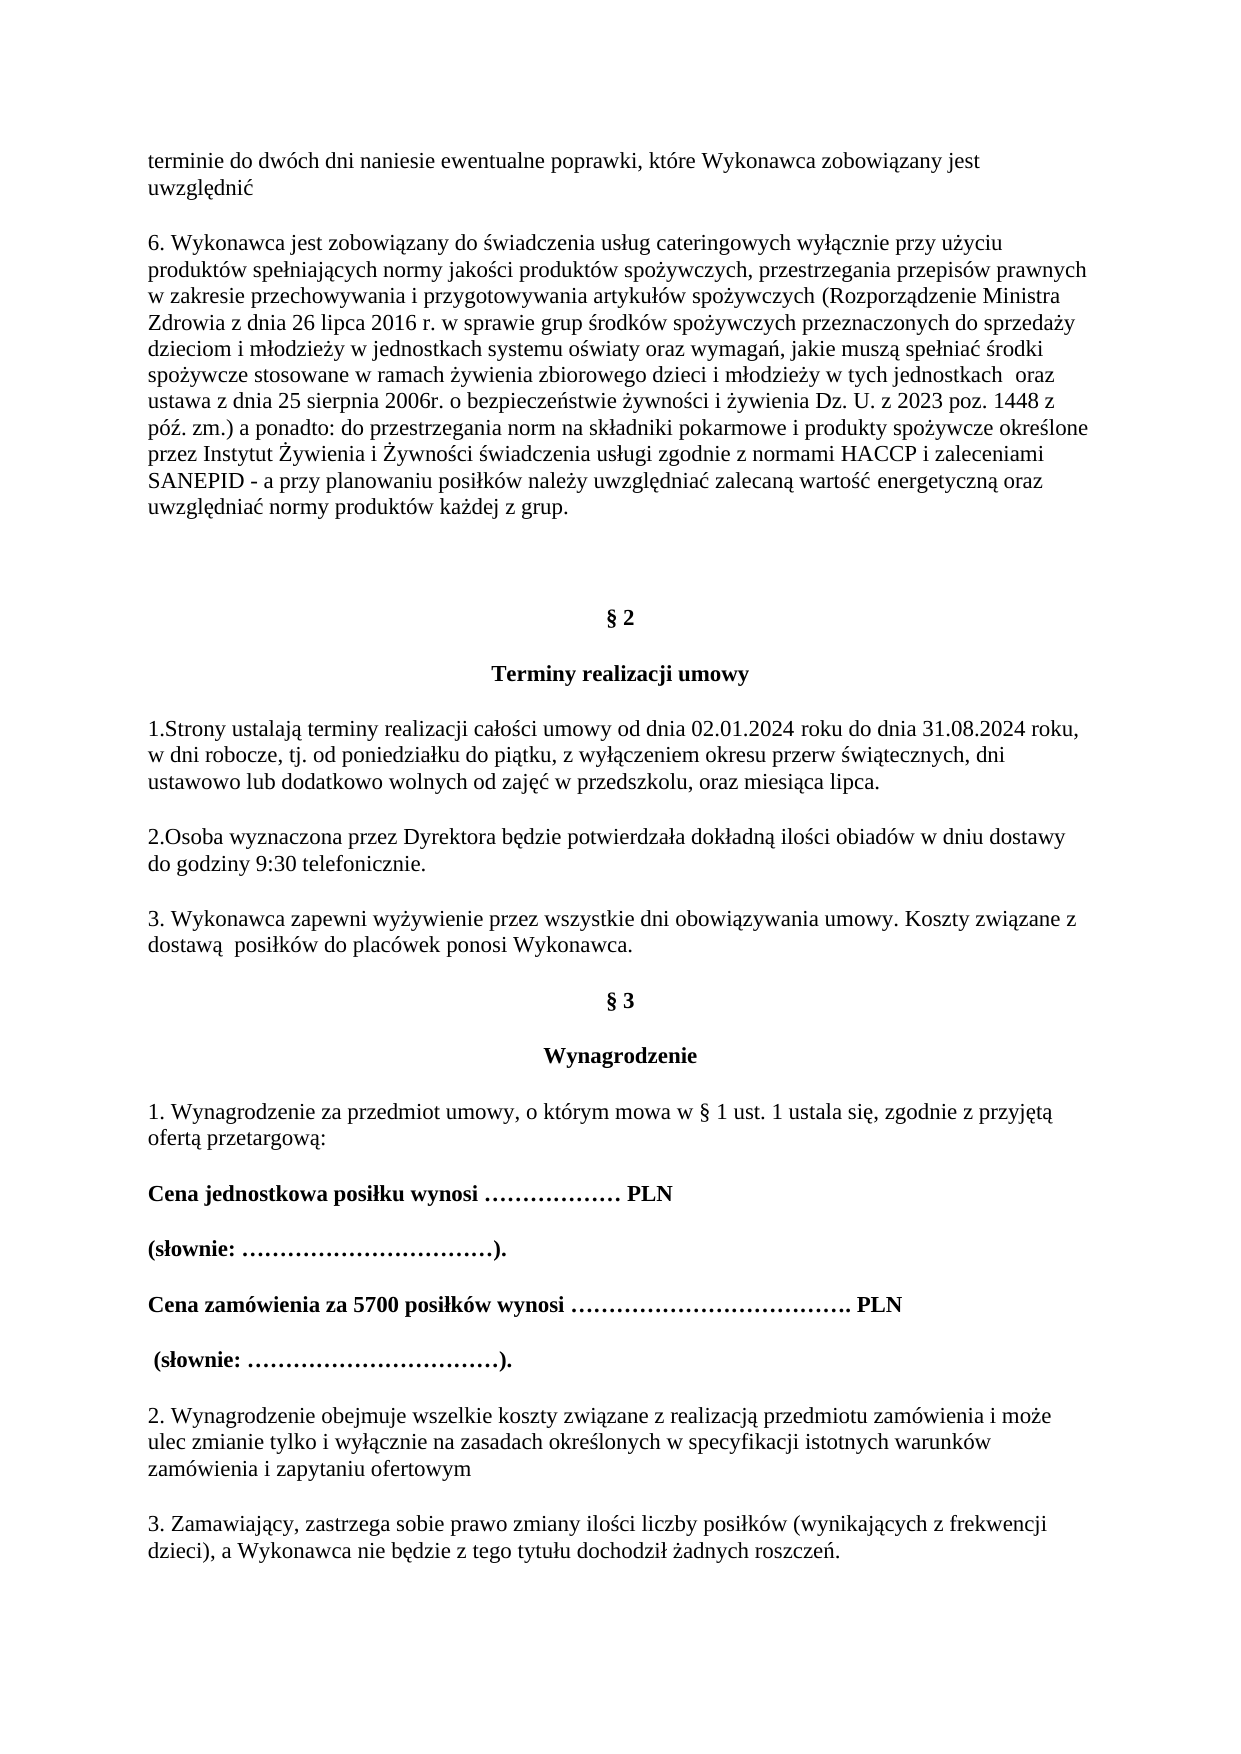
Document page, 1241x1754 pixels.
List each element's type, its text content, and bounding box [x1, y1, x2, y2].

text (słownie: ……………………………). [148, 1236, 1093, 1262]
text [148, 148, 1093, 200]
text (słownie: ……………………………). [148, 1347, 1093, 1373]
text § 2 [148, 604, 1093, 630]
text Cena jednostkowa posiłku wynosi ……………… PLN [148, 1180, 1093, 1206]
text 2. Wynagrodzenie obejmuje wszelkie koszty związane z realizacją przedmiotu zamówienia i może ulec zmianie tylko i wyłącznie na zasadach określonych w specyfikacji istotnych warunków zamówienia i zapytaniu ofertowym [148, 1402, 1093, 1481]
text Terminy realizacji umowy [148, 659, 1093, 686]
text 1. Wynagrodzenie za przedmiot umowy, o którym mowa w § 1 ust. 1 ustala się, zgodnie z przyjętą ofertą przetargową: [148, 1098, 1093, 1151]
text 2.Osoba wyznaczona przez Dyrektora będzie potwierdzała dokładną ilości obiadów w dniu dostawy do godziny 9:30 telefonicznie. [148, 823, 1093, 876]
text 6. Wykonawca jest zobowiązany do świadczenia usług cateringowych wyłącznie przy użyciu produktów spełniających normy jakości produktów spożywczych, przestrzegania przepisów prawnych w zakresie przechowywania i przygotowywania artykułów spożywczych (Rozporządzenie Ministra Zdrowia z dnia 26 lipca 2016 r. w sprawie grup środków spożywczych przeznaczonych do sprzedaży dzieciom i młodzieży w jednostkach systemu oświaty oraz wymagań, jakie muszą spełniać środki spożywcze stosowane w ramach żywienia zbiorowego dzieci i młodzieży w tych jednostkach oraz ustawa z dnia 25 sierpnia 2006r. o bezpieczeństwie żywności i żywienia Dz. U. z 2023 poz. 1448 z póź. zm.) a ponadto: do przestrzegania norm na składniki pokarmowe i produkty spożywcze określone przez Instytut Żywienia i Żywności świadczenia usługi zgodnie z normami HACCP i zaleceniami SANEPID - a przy planowaniu posiłków należy uwzględniać zalecaną wartość energetyczną oraz uwzględniać normy produktów każdej z grup. [148, 229, 1093, 519]
text Wynagrodzenie [148, 1043, 1093, 1069]
text Cena zamówienia za 5700 posiłków wynosi ………………………………. PLN [148, 1291, 1093, 1317]
text 1.Strony ustalają terminy realizacji całości umowy od dnia 02.01.2024 roku do dnia 31.08.2024 roku, w dni robocze, tj. od poniedziałku do piątku, z wyłączeniem okresu przerw świątecznych, dni ustawowo lub dodatkowo wolnych od zajęć w przedszkolu, oraz miesiąca lipca. [148, 715, 1093, 794]
text § 3 [148, 987, 1093, 1013]
text 3. Zamawiający, zastrzega sobie prawo zmiany ilości liczby posiłków (wynikających z frekwencji dzieci), a Wykonawca nie będzie z tego tytułu dochodził żadnych roszczeń. [148, 1510, 1093, 1563]
text 3. Wykonawca zapewni wyżywienie przez wszystkie dni obowiązywania umowy. Koszty związane z dostawą posiłków do placówek ponosi Wykonawca. [148, 905, 1093, 958]
